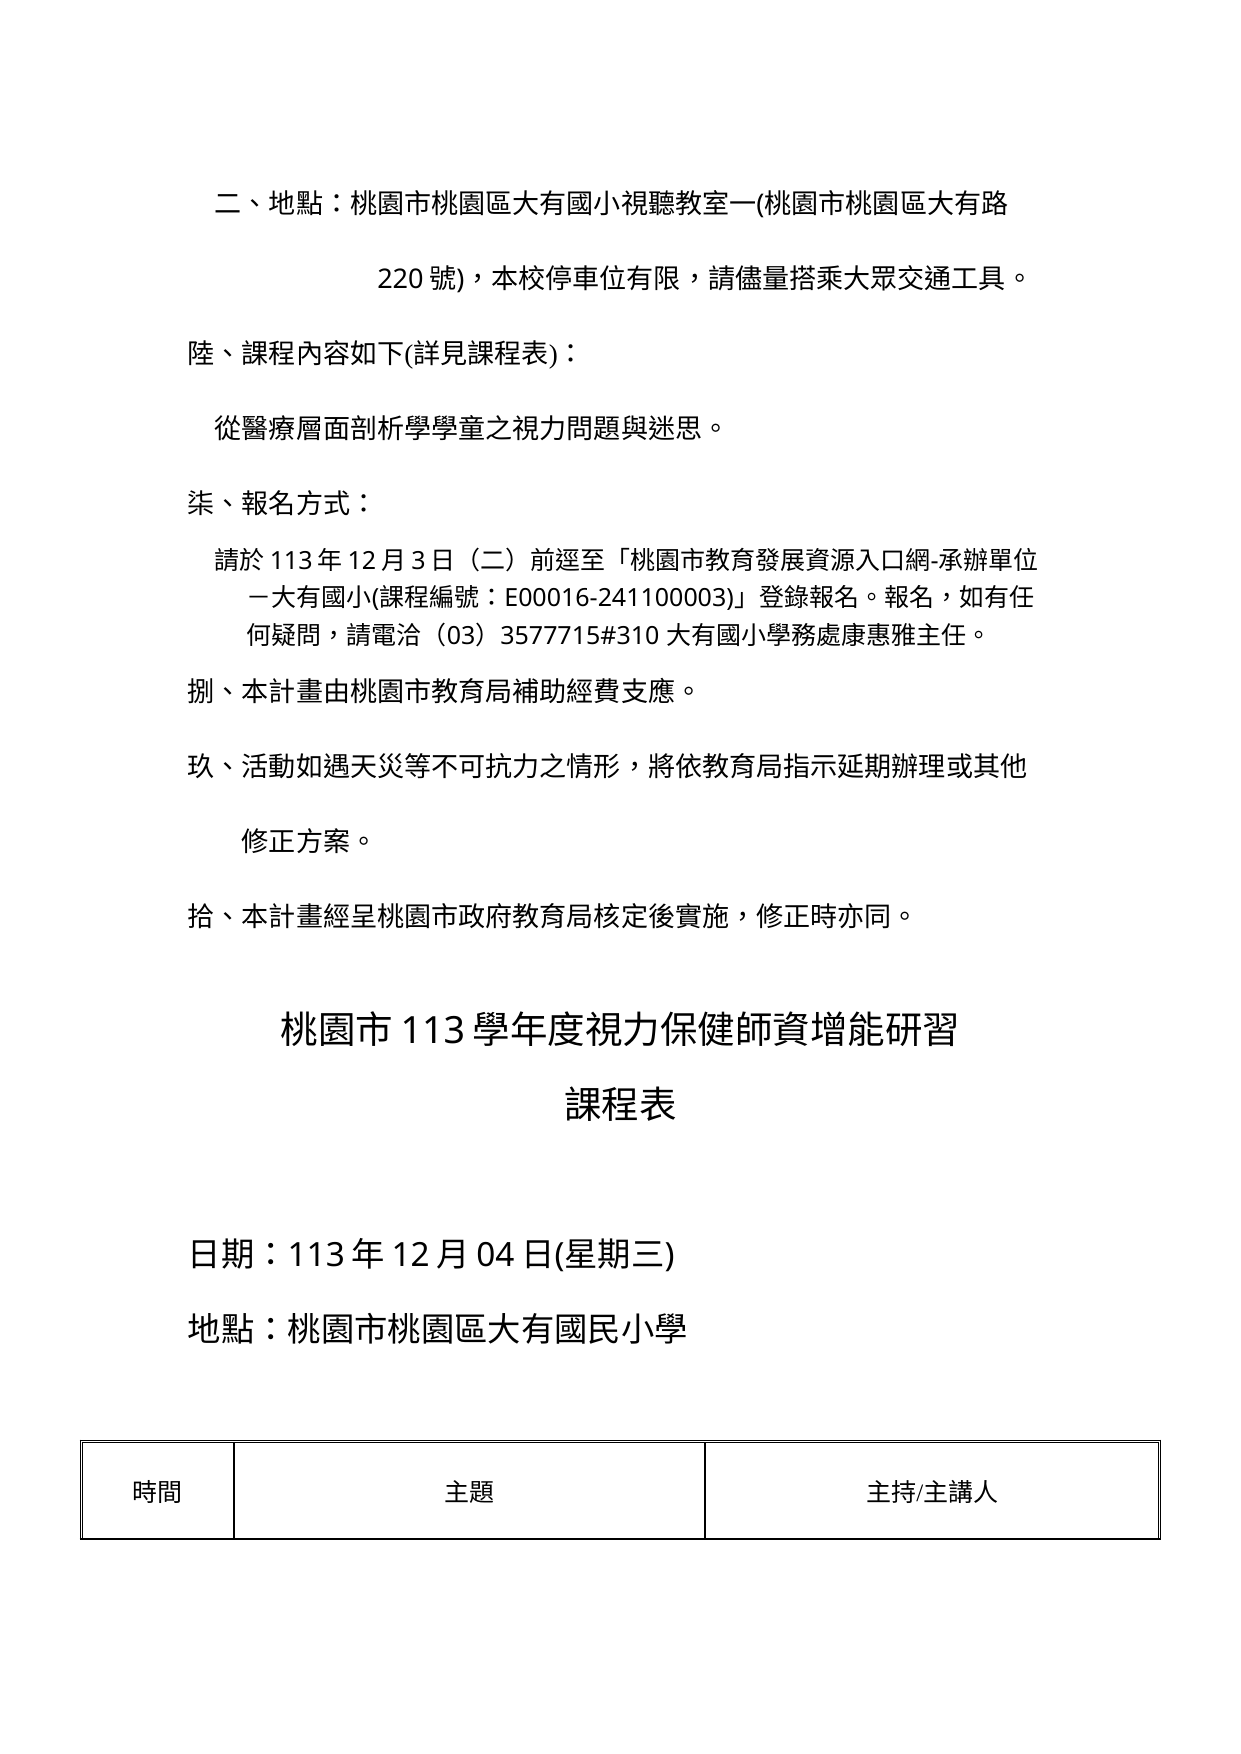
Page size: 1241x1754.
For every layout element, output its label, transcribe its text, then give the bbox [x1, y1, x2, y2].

table_header 主題 [235, 1443, 704, 1538]
text 地點：桃園市桃園區大有國民小學 [187, 1289, 1053, 1364]
table_header 時間 [83, 1443, 233, 1538]
text 拾、本計畫經呈桃園市政府教育局核定後實施，修正時亦同。 [187, 877, 1053, 952]
text 玖、活動如遇天災等不可抗力之情形，將依教育局指示延期辦理或其他修正方案。 [187, 727, 1053, 877]
text 柒、報名方式： [187, 464, 1053, 539]
text 陸、課程內容如下(詳見課程表)： [187, 314, 1053, 389]
text 二、地點：桃園市桃園區大有國小視聽教室一(桃園市桃園區大有路220號)，本校停車位有限，請儘量搭乘大眾交通工具。 [187, 164, 1053, 314]
text 從醫療層面剖析學學童之視力問題與迷思。 [187, 389, 1053, 464]
text 課程表 [187, 1064, 1053, 1139]
text 桃園市113學年度視力保健師資增能研習 [187, 989, 1053, 1064]
text 請於113年12月3日（二）前逕至「桃園市教育發展資源入口網-承辦單位－大有國小(課程編號：E00016-241100003)」登錄報名。報名，如有任何疑問，請電洽（03）3577715#310 大有國小學務處康惠雅主任。 [187, 539, 1053, 652]
text 日期：113年12月04日(星期三) [187, 1214, 1053, 1289]
text 捌、本計畫由桃園市教育局補助經費支應。 [187, 652, 1053, 727]
table_header 主持/主講人 [706, 1443, 1158, 1538]
